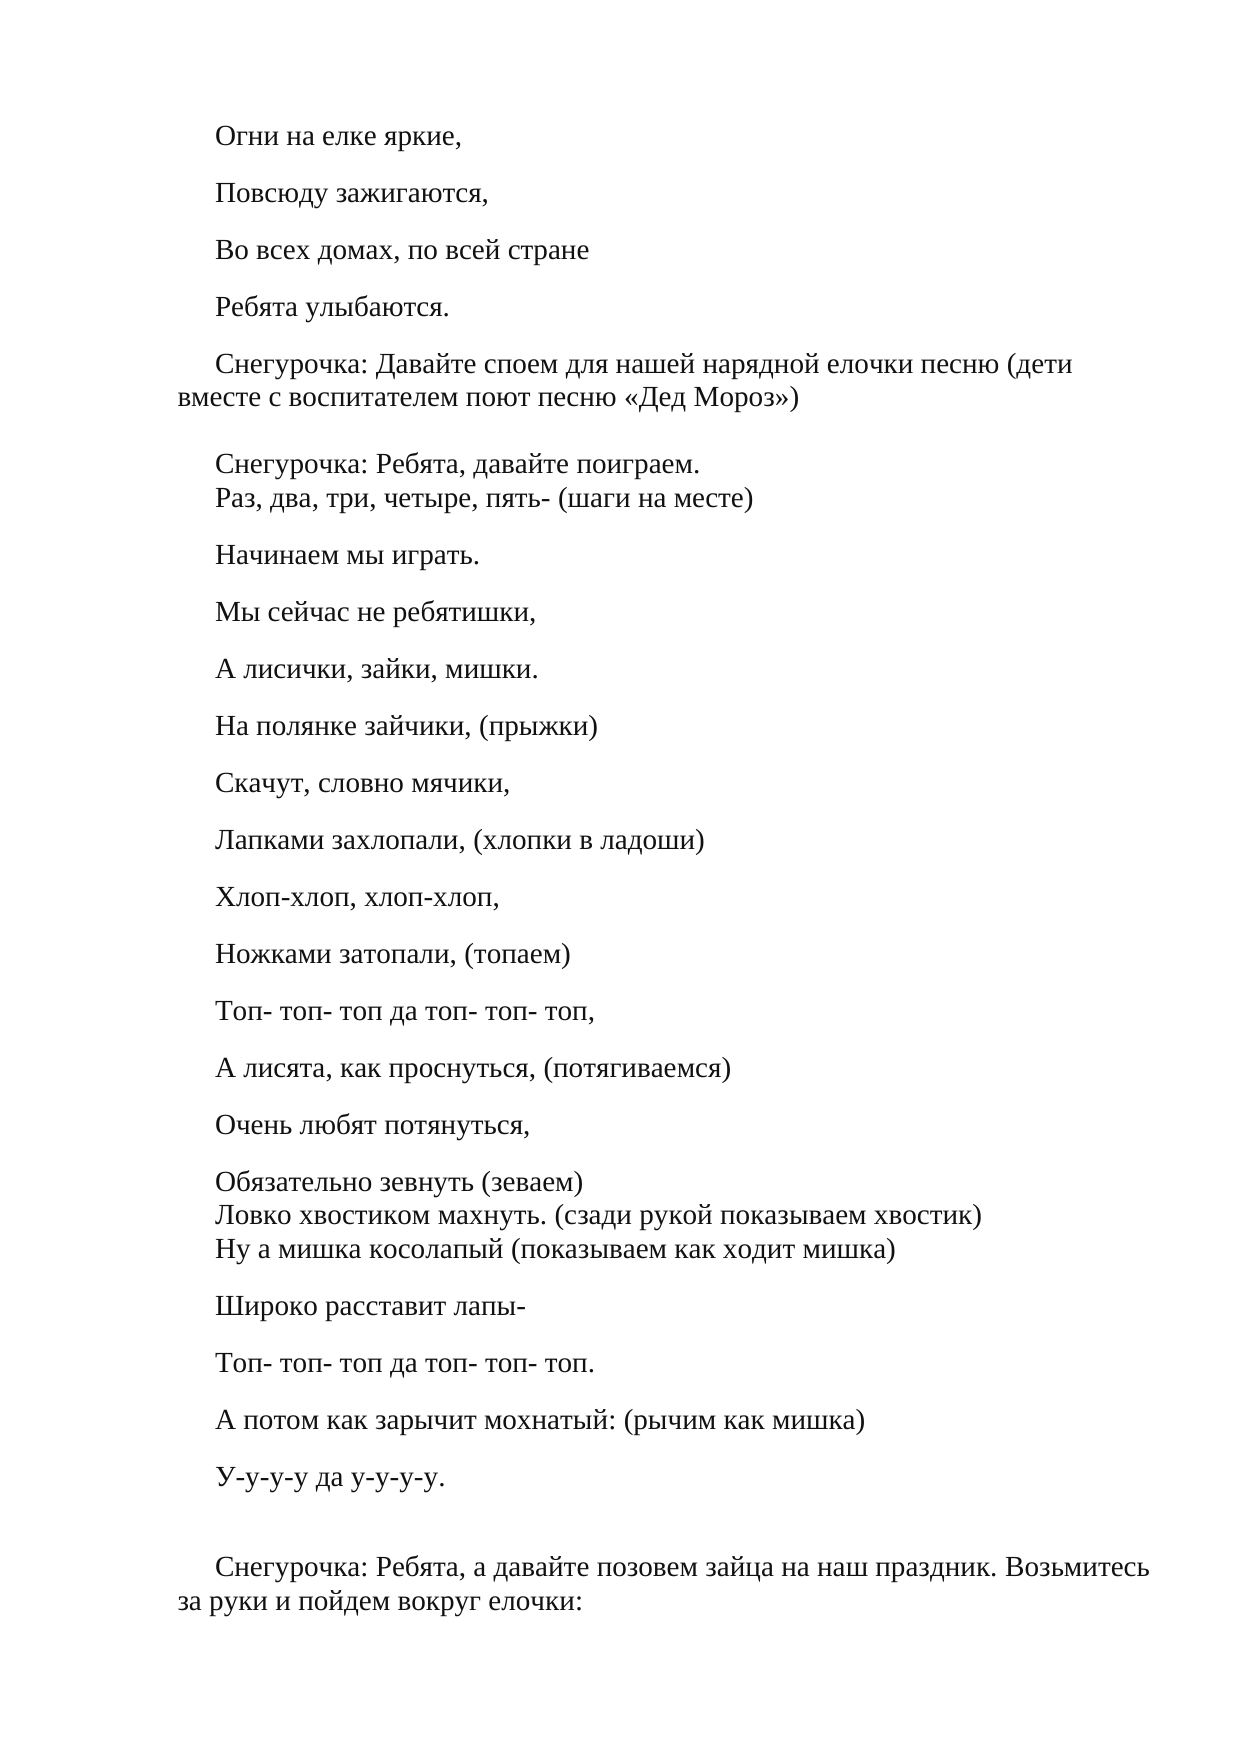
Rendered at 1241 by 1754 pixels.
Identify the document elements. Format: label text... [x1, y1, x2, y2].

text Обязательно зевнуть (зеваем) [177, 1164, 1152, 1197]
text Мы сейчас не ребятишки, [177, 594, 1152, 628]
text А лисички, зайки, мишки. [177, 651, 1152, 685]
text Раз, два, три, четыре, пять- (шаги на месте) [177, 480, 1152, 514]
text Снегурочка: Ребята, а давайте позовем зайца на наш праздник. Возьмитесь за руки и пойдем вокруг елочки: [177, 1549, 1152, 1617]
text Очень любят потянуться, [177, 1107, 1152, 1141]
text У-у-у-у да у-у-у-у. [177, 1459, 1152, 1492]
text Ребята улыбаются. [177, 289, 1152, 323]
text Скачут, словно мячики, [177, 765, 1152, 799]
text Во всех домах, по всей стране [177, 232, 1152, 266]
text А лисята, как проснуться, (потягиваемся) [177, 1050, 1152, 1083]
text Начинаем мы играть. [177, 537, 1152, 571]
text Хлоп-хлоп, хлоп-хлоп, [177, 879, 1152, 913]
text А потом как зарычит мохнатый: (рычим как мишка) [177, 1402, 1152, 1436]
text Снегурочка: Ребята, давайте поиграем. [177, 447, 1152, 480]
text Топ- топ- топ да топ- топ- топ, [177, 993, 1152, 1027]
text Ну а мишка косолапый (показываем как ходит мишка) [177, 1231, 1152, 1264]
text Лапками захлопали, (хлопки в ладоши) [177, 822, 1152, 856]
text На полянке зайчики, (прыжки) [177, 708, 1152, 742]
text Ловко хвостиком махнуть. (сзади рукой показываем хвостик) [177, 1197, 1152, 1231]
text Топ- топ- топ да топ- топ- топ. [177, 1345, 1152, 1378]
text Широко расставит лапы- [177, 1288, 1152, 1322]
text Снегурочка: Давайте споем для нашей нарядной елочки песню (дети вместе с воспитателем поют песню «Дед Мороз») [177, 346, 1152, 413]
text Огни на елке яркие, [177, 118, 1152, 152]
text Повсюду зажигаются, [177, 175, 1152, 209]
text Ножками затопали, (топаем) [177, 936, 1152, 969]
